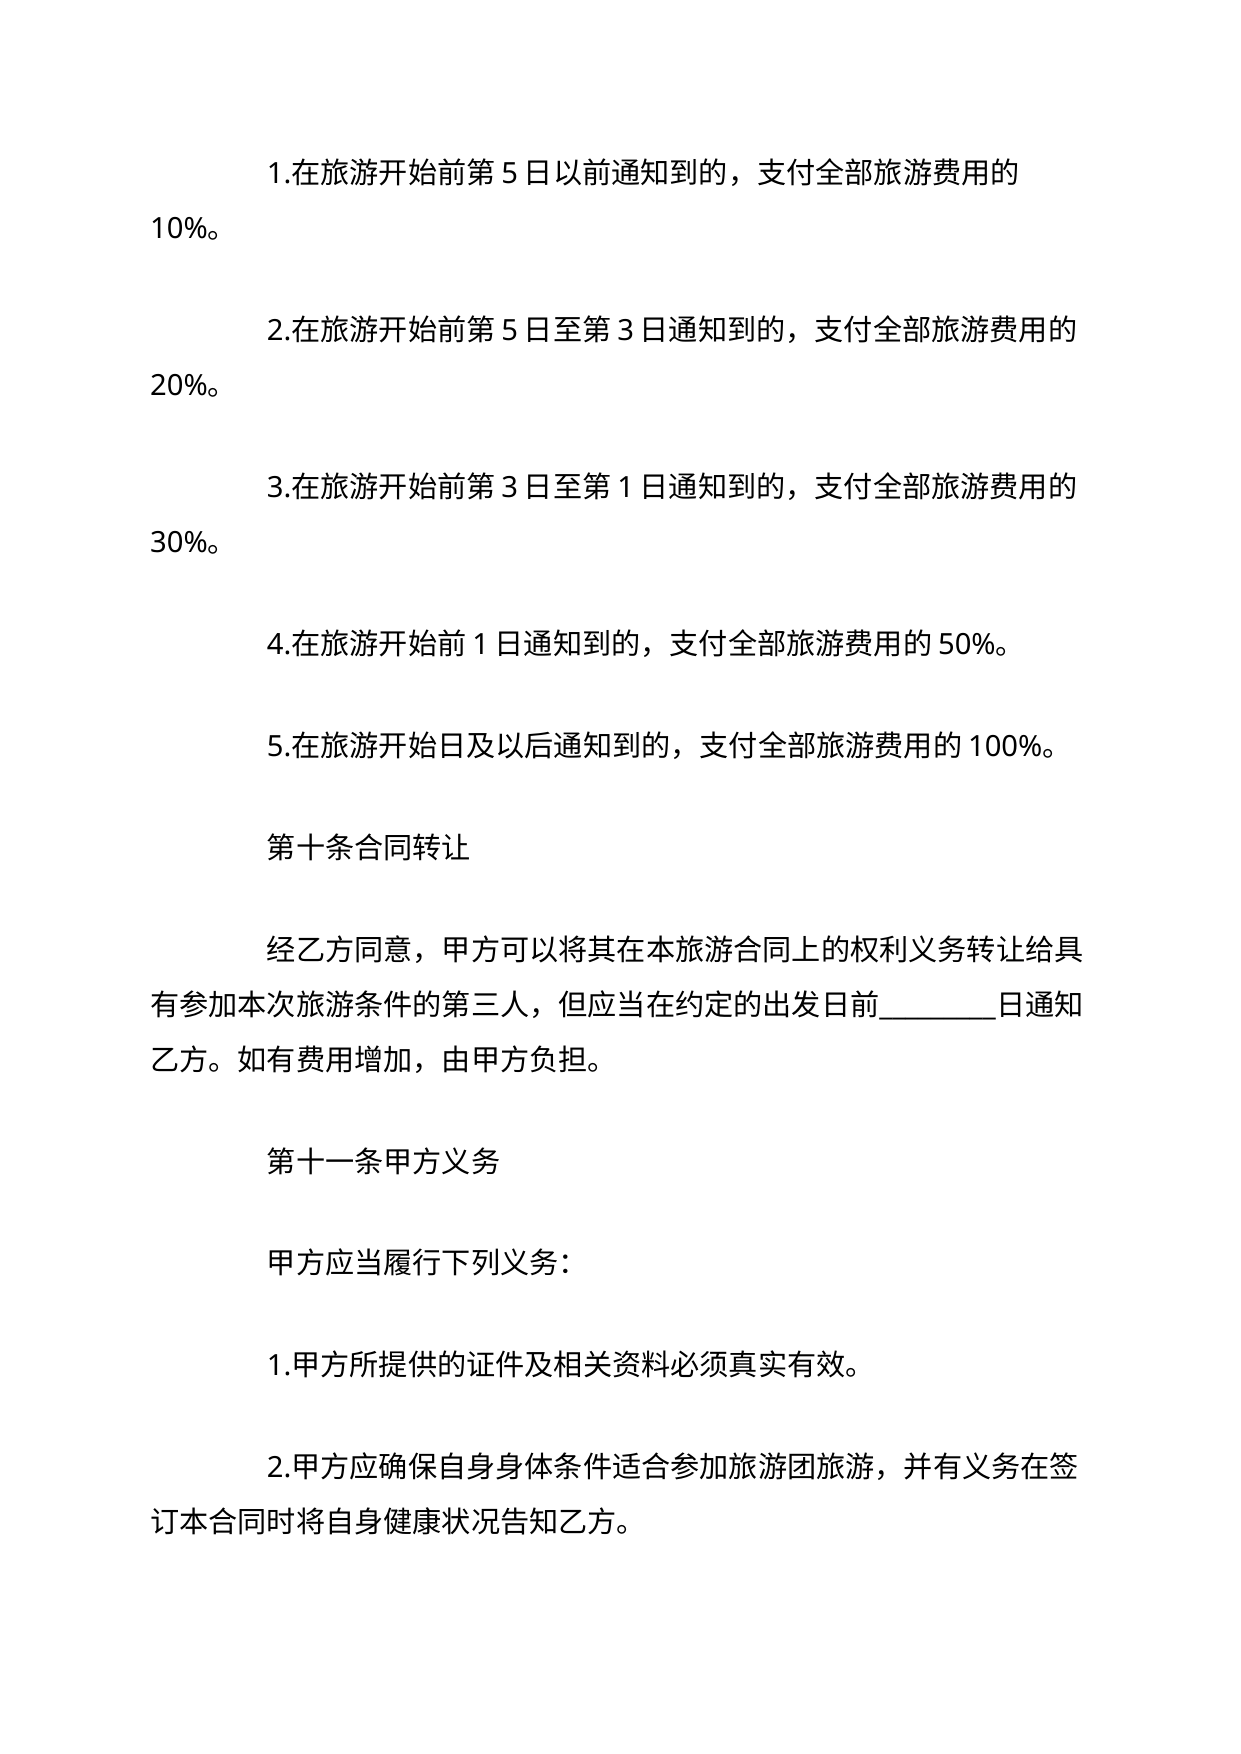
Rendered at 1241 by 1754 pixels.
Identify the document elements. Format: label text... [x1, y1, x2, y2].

text 2.甲方应确保自身身体条件适合参加旅游团旅游，并有义务在签订本合同时将自身健康状况告知乙方。 [150, 1444, 1090, 1541]
text 第十一条甲方义务 [150, 1138, 1090, 1181]
text 第十条合同转让 [150, 825, 1090, 867]
text 甲方应当履行下列义务： [150, 1240, 1090, 1282]
text 1.甲方所提供的证件及相关资料必须真实有效。 [150, 1342, 1090, 1384]
text 1.在旅游开始前第5日以前通知到的，支付全部旅游费用的10%。 [150, 150, 1090, 247]
text 2.在旅游开始前第5日至第3日通知到的，支付全部旅游费用的20%。 [150, 307, 1090, 404]
text 5.在旅游开始日及以后通知到的，支付全部旅游费用的100%。 [150, 723, 1090, 765]
text 经乙方同意，甲方可以将其在本旅游合同上的权利义务转让给具有参加本次旅游条件的第三人，但应当在约定的出发日前_________日通知乙方。如有费用增加，由甲方负担。 [150, 927, 1090, 1079]
text 3.在旅游开始前第3日至第1日通知到的，支付全部旅游费用的30%。 [150, 464, 1090, 561]
text 4.在旅游开始前1日通知到的，支付全部旅游费用的50%。 [150, 621, 1090, 663]
